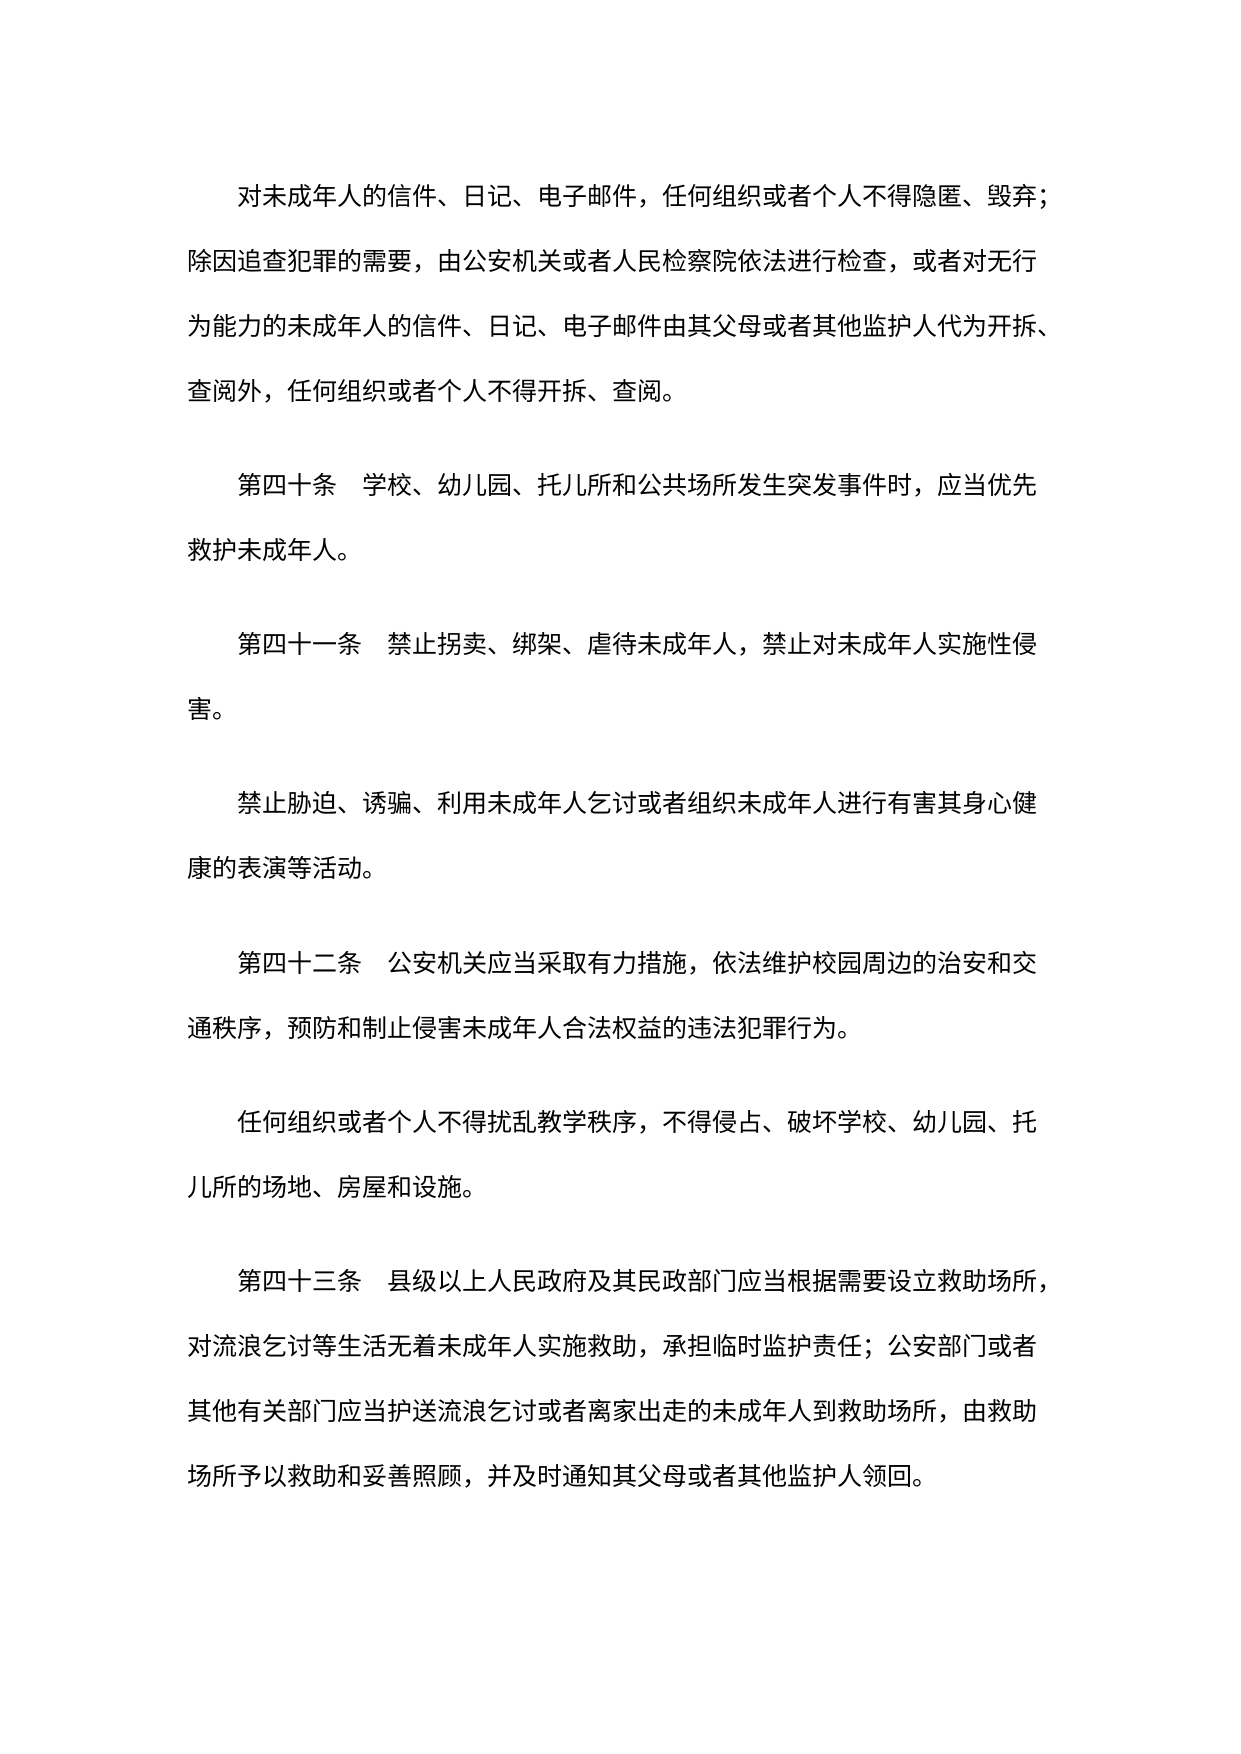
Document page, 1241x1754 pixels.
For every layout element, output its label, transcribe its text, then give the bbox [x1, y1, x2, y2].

text 第四十三条 县级以上人民政府及其民政部门应当根据需要设立救助场所，对流浪乞讨等生活无着未成年人实施救助，承担临时监护责任；公安部门或者其他有关部门应当护送流浪乞讨或者离家出走的未成年人到救助场所，由救助场所予以救助和妥善照顾，并及时通知其父母或者其他监护人领回。 [187, 1247, 1053, 1507]
text 第四十一条 禁止拐卖、绑架、虐待未成年人，禁止对未成年人实施性侵害。 [187, 610, 1053, 740]
text 第四十条 学校、幼儿园、托儿所和公共场所发生突发事件时，应当优先救护未成年人。 [187, 451, 1053, 581]
text 禁止胁迫、诱骗、利用未成年人乞讨或者组织未成年人进行有害其身心健康的表演等活动。 [187, 769, 1053, 899]
text 第四十二条 公安机关应当采取有力措施，依法维护校园周边的治安和交通秩序，预防和制止侵害未成年人合法权益的违法犯罪行为。 [187, 929, 1053, 1059]
text 任何组织或者个人不得扰乱教学秩序，不得侵占、破坏学校、幼儿园、托儿所的场地、房屋和设施。 [187, 1088, 1053, 1218]
text 对未成年人的信件、日记、电子邮件，任何组织或者个人不得隐匿、毁弃；除因追查犯罪的需要，由公安机关或者人民检察院依法进行检查，或者对无行为能力的未成年人的信件、日记、电子邮件由其父母或者其他监护人代为开拆、查阅外，任何组织或者个人不得开拆、查阅。 [187, 162, 1053, 422]
